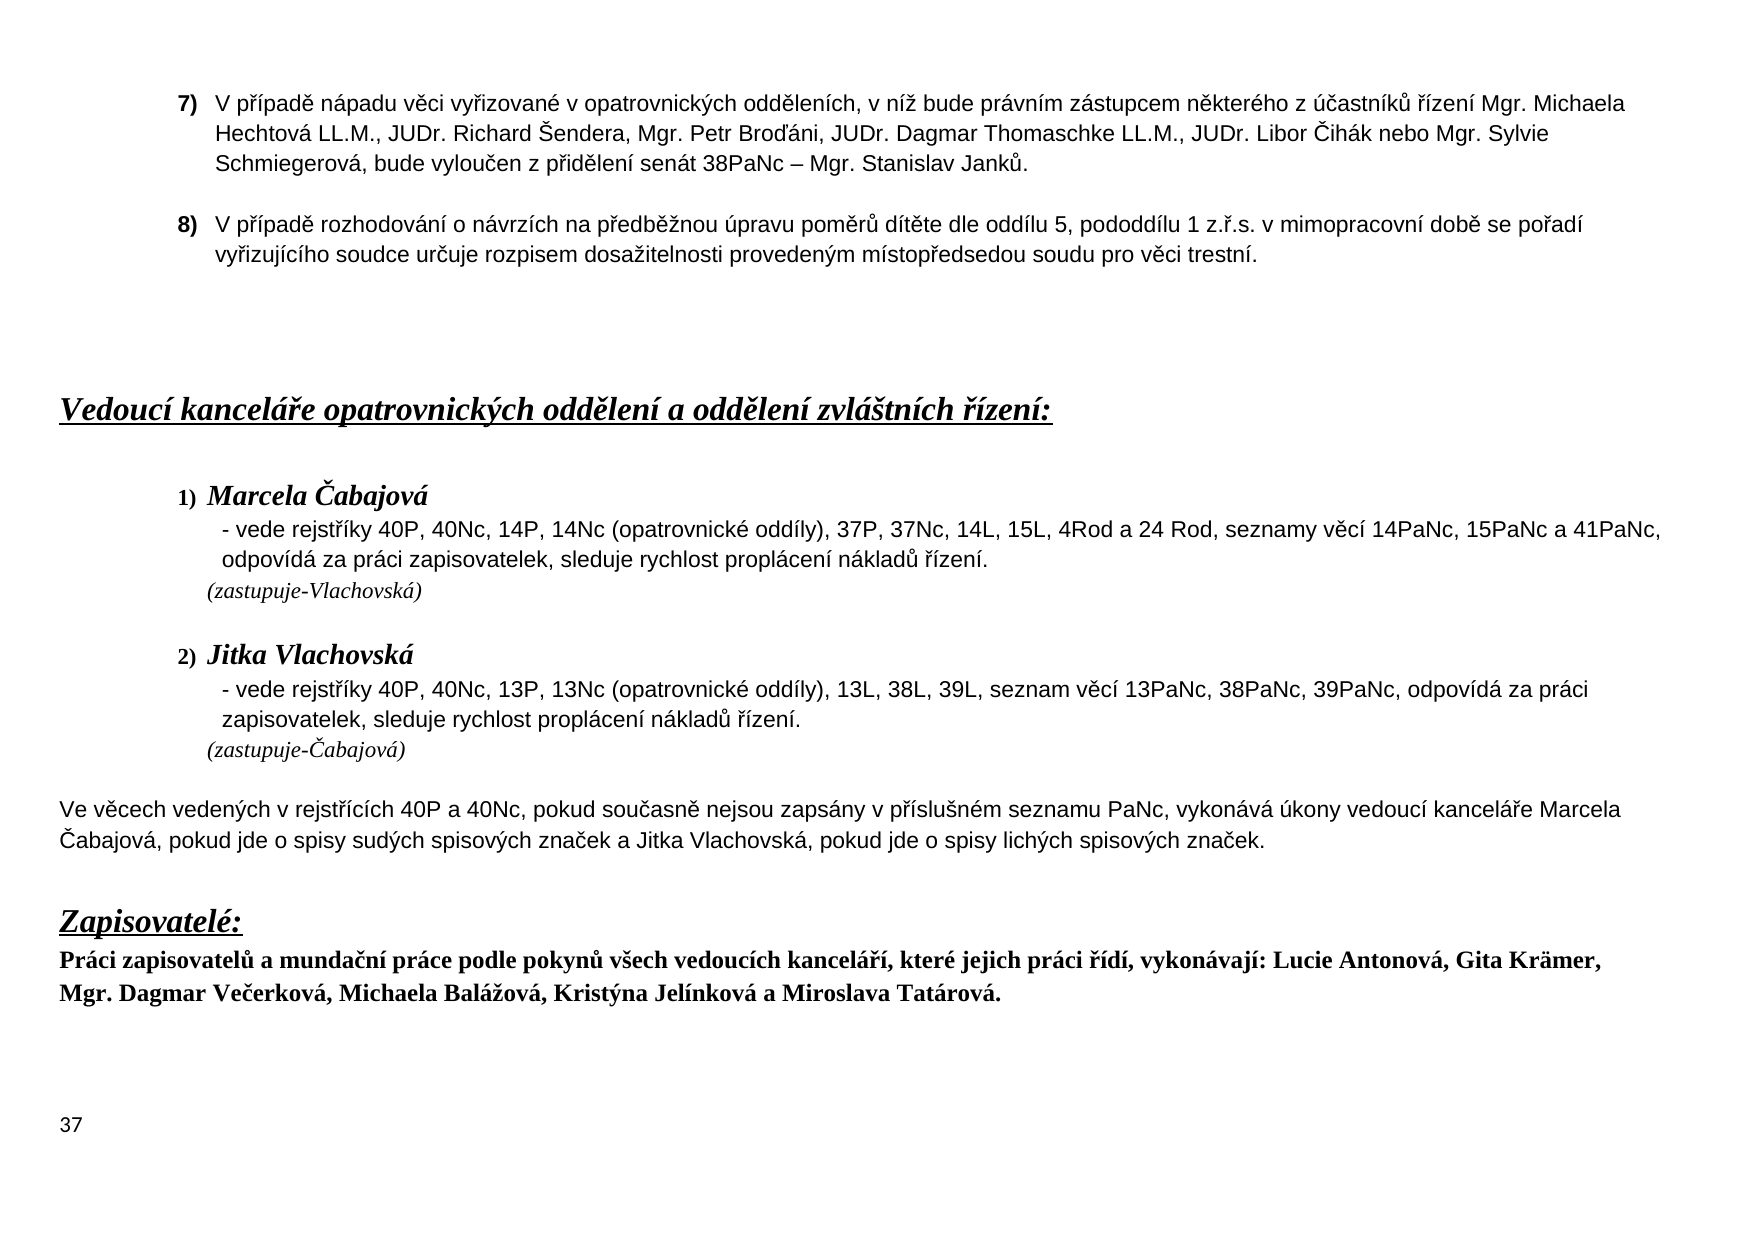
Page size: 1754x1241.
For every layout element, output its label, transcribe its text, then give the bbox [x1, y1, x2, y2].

list V případě rozhodování o návrzích na předběžnou úpravu poměrů dítěte dle oddílu 5, pododdílu 1 z.ř.s. v mimopracovní době se pořadí vyřizujícího soudce určuje rozpisem dosažitelnosti provedeným místopředsedou soudu pro věci trestní. [177, 211, 1695, 267]
text 2) Jitka Vlachovská [59, 637, 1695, 671]
text Zapisovatelé: [59, 901, 1695, 939]
list V případě nápadu věci vyřizované v opatrovnických odděleních, v níž bude právním zástupcem některého z účastníků řízení Mgr. Michaela Hechtová LL.M., JUDr. Richard Šendera, Mgr. Petr Broďáni, JUDr. Dagmar Thomaschke LL.M., JUDr. Libor Čihák nebo Mgr. Sylvie Schmiegerová, bude vyloučen z přidělení senát 38PaNc – Mgr. Stanislav Janků. [177, 90, 1695, 177]
text - vede rejstříky 40P, 40Nc, 13P, 13Nc (opatrovnické oddíly), 13L, 38L, 39L, seznam věcí 13PaNc, 38PaNc, 39PaNc, odpovídá za práci zapisovatelek, sleduje rychlost proplácení nákladů řízení. [222, 676, 1695, 732]
text (zastupuje-Vlachovská) [177, 577, 1695, 603]
text (zastupuje-Čabajová) [59, 736, 1695, 762]
text Práci zapisovatelů a mundační práce podle pokynů všech vedoucích kanceláří, které jejich práci řídí, vykonávají: Lucie Antonová, Gita Krämer, Mgr. Dagmar Večerková, Michaela Balážová, Kristýna Jelínková a Miroslava Tatárová. [59, 945, 1695, 1007]
text Vedoucí kanceláře opatrovnických oddělení a oddělení zvláštních řízení: [59, 389, 1695, 428]
text - vede rejstříky 40P, 40Nc, 14P, 14Nc (opatrovnické oddíly), 37P, 37Nc, 14L, 15L, 4Rod a 24 Rod, seznamy věcí 14PaNc, 15PaNc a 41PaNc, odpovídá za práci zapisovatelek, sleduje rychlost proplácení nákladů řízení. [222, 516, 1695, 573]
text 1) Marcela Čabajová [177, 478, 1695, 511]
text Ve věcech vedených v rejstřících 40P a 40Nc, pokud současně nejsou zapsány v příslušném seznamu PaNc, vykonává úkony vedoucí kanceláře Marcela Čabajová, pokud jde o spisy sudých spisových značek a Jitka Vlachovská, pokud jde o spisy lichých spisových značek. [59, 796, 1695, 853]
